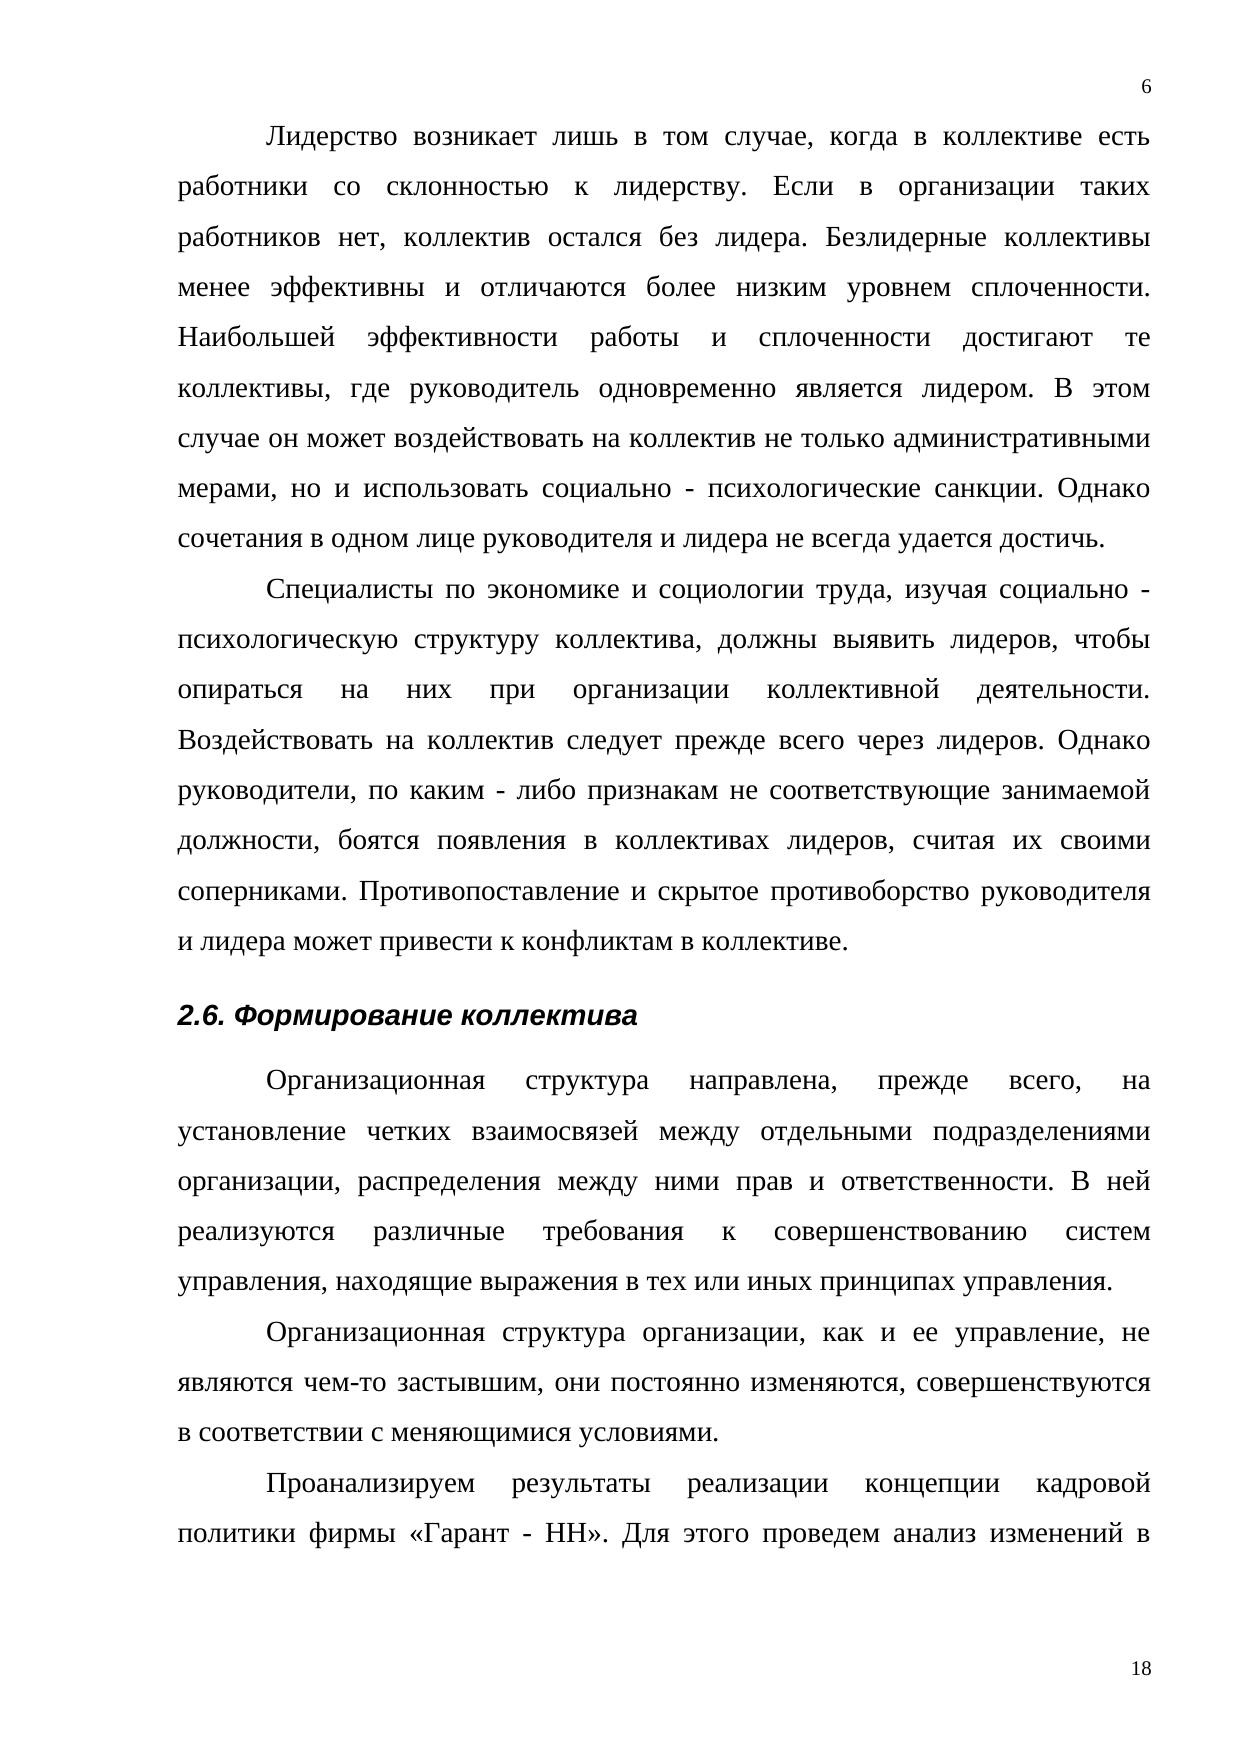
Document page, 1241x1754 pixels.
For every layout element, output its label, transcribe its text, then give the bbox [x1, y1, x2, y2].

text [177, 1465, 1152, 1549]
subtitle 2.6. Формирование коллектива [177, 998, 1152, 1032]
text Специалисты по экономике и социологии труда, изучая социально - психологическую структуру коллектива, должны выявить лидеров, чтобы опираться на них при организации коллективной деятельности. Воздействовать на коллектив следует прежде всего через лидеров. Однако руководители, по каким - либо признакам не соответствующие занимаемой должности, боятся появления в коллективах лидеров, считая их своими соперниками. Противопоставление и скрытое противоборство руководителя и лидера может привести к конфликтам в коллективе. [177, 571, 1152, 957]
text Организационная структура направлена, прежде всего, на установление четких взаимосвязей между отдельными подразделениями организации, распределения между ними прав и ответственности. В ней реализуются различные требования к совершенствованию систем управления, находящие выражения в тех или иных принципах управления. [177, 1062, 1152, 1297]
text Лидерство возникает лишь в том случае, когда в коллективе есть работники со склонностью к лидерству. Если в организации таких работников нет, коллектив остался без лидера. Безлидерные коллективы менее эффективны и отличаются более низким уровнем сплоченности. Наибольшей эффективности работы и сплоченности достигают те коллективы, где руководитель одновременно является лидером. В этом случае он может воздействовать на коллектив не только административными мерами, но и использовать социально - психологические санкции. Однако сочетания в одном лице руководителя и лидера не всегда удается достичь. [177, 118, 1152, 554]
text Организационная структура организации, как и ее управление, не являются чем-то застывшим, они постоянно изменяются, совершенствуются в соответствии с меняющимися условиями. [177, 1314, 1152, 1448]
